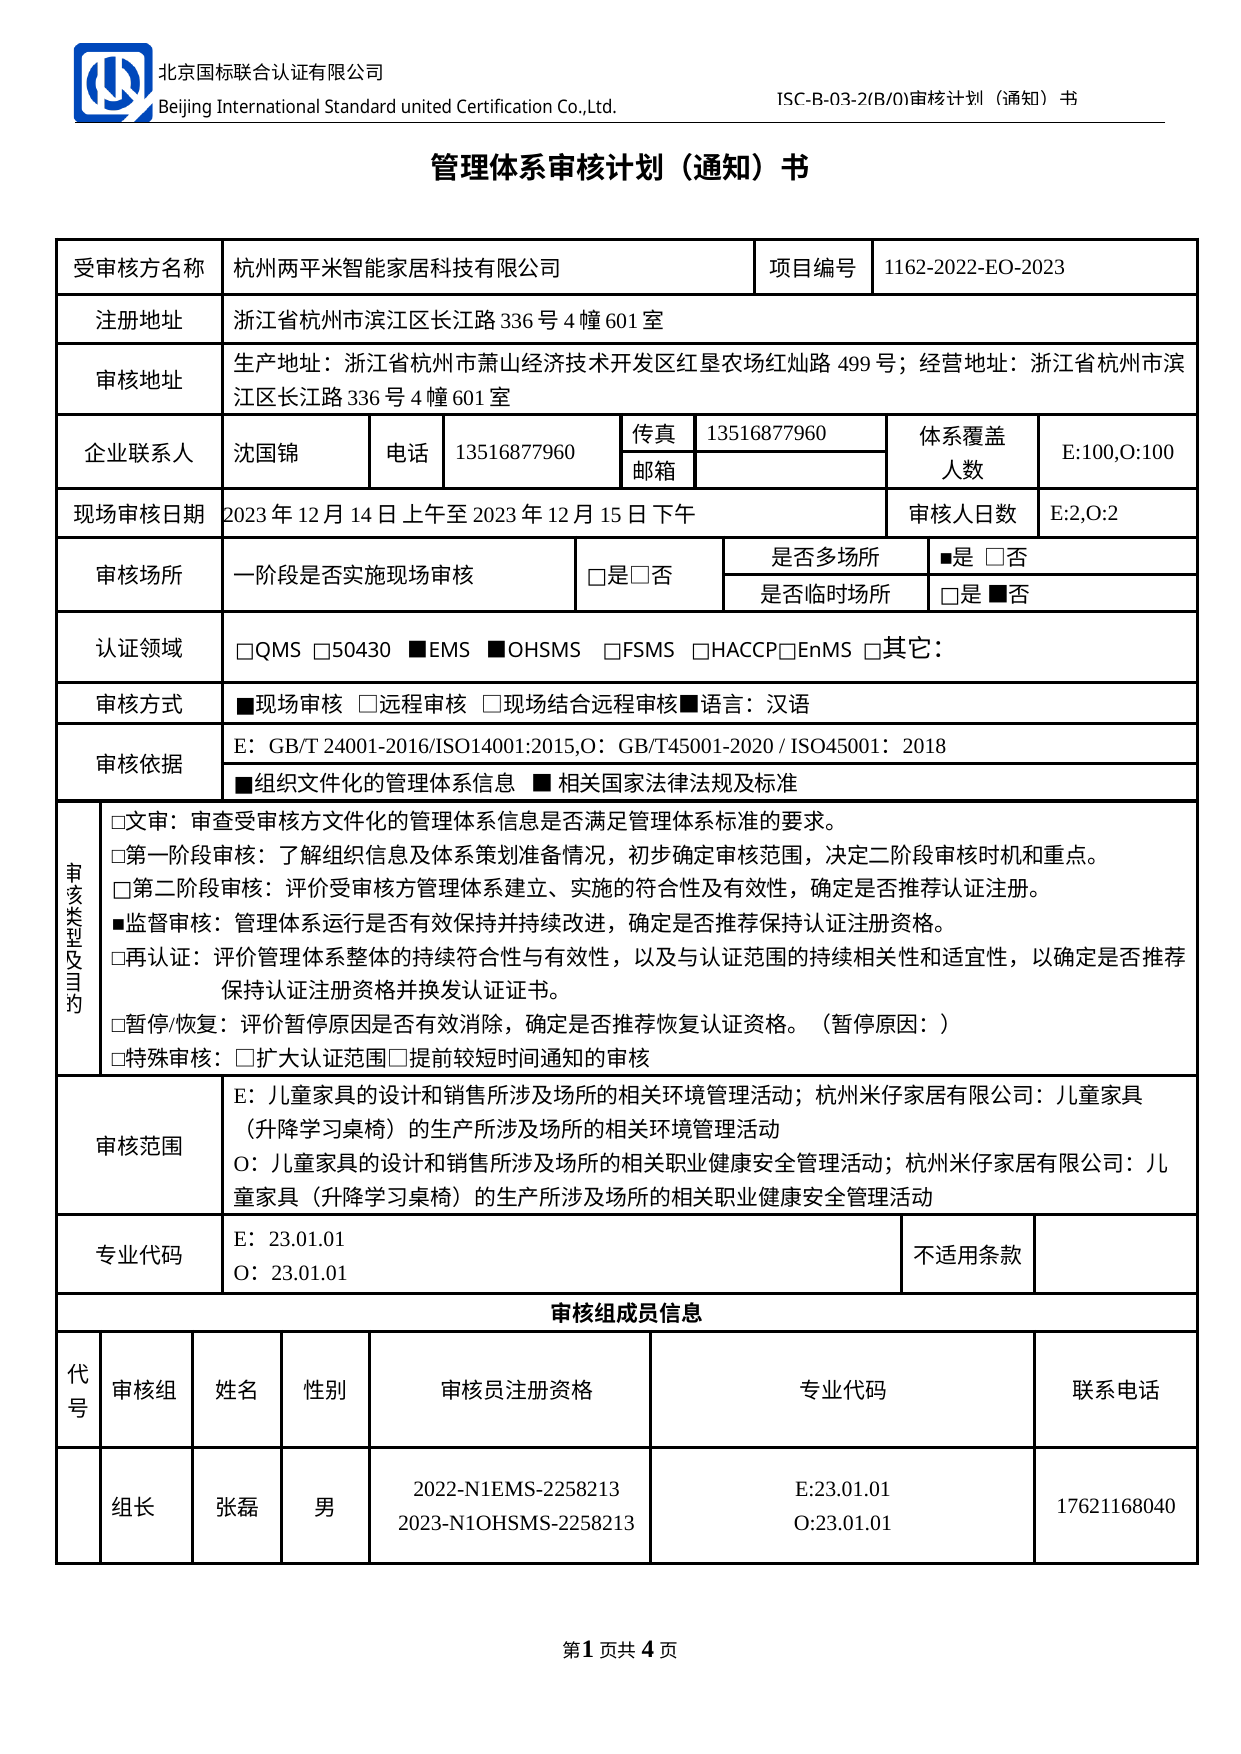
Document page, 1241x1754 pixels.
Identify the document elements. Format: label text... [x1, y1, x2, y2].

table_cell 注册地址 [58, 296, 221, 342]
table_cell [58, 1449, 99, 1562]
table_cell 审核员注册资格 [371, 1333, 649, 1446]
table_cell [697, 453, 885, 487]
table_cell ■是 □否 [930, 539, 1196, 573]
table_cell E:100,O:100 [1040, 416, 1196, 487]
table_cell 审核组 [102, 1333, 191, 1446]
table_cell 是否多场所 [725, 539, 927, 573]
table_cell ■现场审核 □远程审核 □现场结合远程审核■语言：汉语 [224, 684, 1196, 722]
table_cell 认证领域 [58, 613, 221, 681]
table_cell 17621168040 [1036, 1449, 1196, 1562]
table_cell 审核范围 [58, 1077, 221, 1213]
table_cell 企业联系人 [58, 416, 221, 487]
text 管理体系审核计划（通知）书 [75, 131, 1165, 199]
table_cell 沈国锦 [224, 416, 368, 487]
table_cell □是 ■否 [930, 576, 1196, 610]
table_cell □QMS □50430 ■EMS ■OHSMS □FSMS □HACCP□EnMS □其它： [224, 613, 1196, 681]
table_cell 2023年12月14日 上午至2023年12月15日 下午 [224, 490, 885, 536]
table_cell 专业代码 [58, 1216, 221, 1292]
table_cell 浙江省杭州市滨江区长江路336号4幢601室 [224, 296, 1196, 342]
table_cell 一阶段是否实施现场审核 [224, 539, 574, 610]
table_cell 现场审核日期 [58, 490, 221, 536]
table_cell 2022-N1EMS-2258213 2023-N1OHSMS-2258213 [371, 1449, 649, 1562]
table_cell 性别 [283, 1333, 368, 1446]
table_cell 姓名 [194, 1333, 280, 1446]
table_cell 组长 [102, 1449, 191, 1562]
table_cell 13516877960 [697, 416, 885, 450]
picture [73, 43, 153, 123]
table_cell 生产地址：浙江省杭州市萧山经济技术开发区红垦农场红灿路499号；经营地址：浙江省杭州市滨江区长江路336号4幢601室 [224, 345, 1196, 413]
table_cell E：GB/T 24001-2016/ISO14001:2015,O：GB/T45001-2020 / ISO45001：2018 [224, 725, 1196, 762]
table_cell [1036, 1216, 1196, 1292]
table_cell 审核类型及目的 [58, 803, 99, 1074]
table_cell 男 [283, 1449, 368, 1562]
table_cell E：23.01.01 O：23.01.01 [224, 1216, 900, 1292]
table_cell 传真 [623, 416, 693, 450]
table_cell 张磊 [194, 1449, 280, 1562]
table_cell 审核依据 [58, 725, 221, 799]
table_cell 13516877960 [445, 416, 619, 487]
table_cell 审核组成员信息 [58, 1295, 1196, 1330]
table_cell 审核人日数 [888, 490, 1037, 536]
table_cell 审核方式 [58, 684, 221, 722]
table_header 杭州两平米智能家居科技有限公司 [224, 241, 753, 293]
table_cell ■组织文件化的管理体系信息 ■ 相关国家法律法规及标准 [224, 765, 1196, 799]
table_header 受审核方名称 [58, 241, 221, 293]
table_header 项目编号 [756, 241, 871, 293]
table_cell E:2,O:2 [1040, 490, 1196, 536]
table_cell 体系覆盖 人数 [888, 416, 1037, 487]
table_cell E：儿童家具的设计和销售所涉及场所的相关环境管理活动；杭州米仔家居有限公司：儿童家具（升降学习桌椅）的生产所涉及场所的相关环境管理活动 O：儿童家具的设计和销售所涉及场所的相关职业健康安全管理活动；杭州米仔家居有限公司：儿童家具（升降学习桌椅）的生产所涉及场所的相关职业健康安全管理活动 [224, 1077, 1196, 1213]
table_cell 是否临时场所 [725, 576, 927, 610]
table_cell □是□否 [577, 539, 722, 610]
table_header 1162-2022-EO-2023 [874, 241, 1196, 293]
table_cell 审核场所 [58, 539, 221, 610]
table_cell 审核地址 [58, 345, 221, 413]
table_cell 不适用条款 [903, 1216, 1033, 1292]
table_cell 联系电话 [1036, 1333, 1196, 1446]
table_cell 电话 [371, 416, 442, 487]
table_cell 邮箱 [623, 453, 693, 487]
table_cell E:23.01.01 O:23.01.01 [652, 1449, 1033, 1562]
table_cell 专业代码 [652, 1333, 1033, 1446]
table_cell 代号 [58, 1333, 99, 1446]
table_cell □文审：审查受审核方文件化的管理体系信息是否满足管理体系标准的要求。 □第一阶段审核：了解组织信息及体系策划准备情况，初步确定审核范围，决定二阶段审核时机和重点。 □第二阶段审核：评价受审核方管理体系建立、实施的符合性及有效性，确定是否推荐认证注册。 ■监督审核：管理体系运行是否有效保持并持续改进，确定是否推荐保持认证注册资格。 □再认证：评价管理体系整体的持续符合性与有效性，以及与认证范围的持续相关性和适宜性，以确定是否推荐保持认证注册资格并换发认证证书。 □暂停/恢复：评价暂停原因是否有效消除，确定是否推荐恢复认证资格。（暂停原因：） □特殊审核：□扩大认证范围□提前较短时间通知的审核 [102, 803, 1196, 1074]
